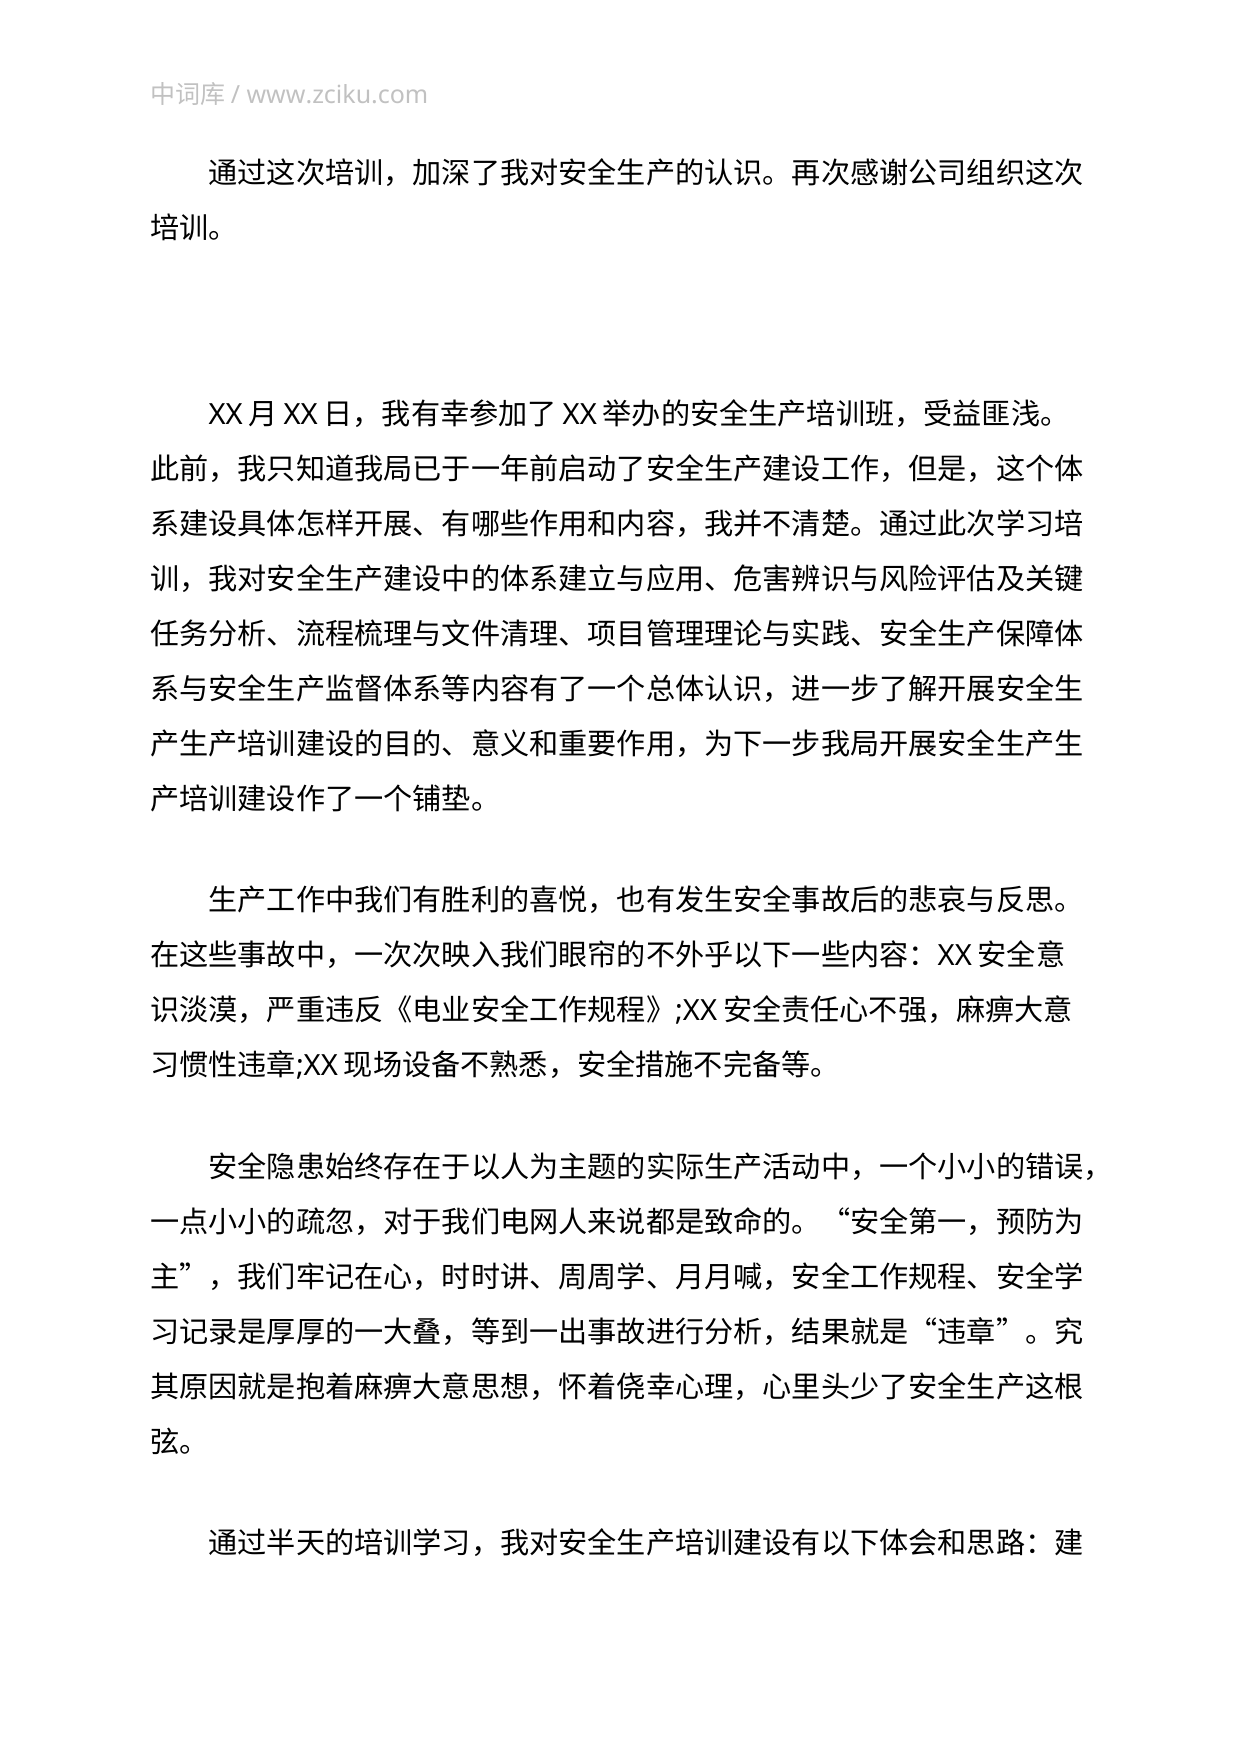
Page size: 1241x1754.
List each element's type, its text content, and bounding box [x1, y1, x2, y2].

text 生产工作中我们有胜利的喜悦，也有发生安全事故后的悲哀与反思。在这些事故中，一次次映入我们眼帘的不外乎以下一些内容：XX安全意识淡漠，严重违反《电业安全工作规程》;XX安全责任心不强，麻痹大意习惯性违章;XX现场设备不熟悉，安全措施不完备等。 [150, 877, 1090, 1084]
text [150, 1520, 1090, 1562]
text XX月XX日，我有幸参加了XX举办的安全生产培训班，受益匪浅。此前，我只知道我局已于一年前启动了安全生产建设工作，但是，这个体系建设具体怎样开展、有哪些作用和内容，我并不清楚。通过此次学习培训，我对安全生产建设中的体系建立与应用、危害辨识与风险评估及关键任务分析、流程梳理与文件清理、项目管理理论与实践、安全生产保障体系与安全生产监督体系等内容有了一个总体认识，进一步了解开展安全生产生产培训建设的目的、意义和重要作用，为下一步我局开展安全生产生产培训建设作了一个铺垫。 [150, 391, 1090, 817]
text 通过这次培训，加深了我对安全生产的认识。再次感谢公司组织这次培训。 [150, 150, 1090, 247]
text 安全隐患始终存在于以人为主题的实际生产活动中，一个小小的错误，一点小小的疏忽，对于我们电网人来说都是致命的。“安全第一，预防为主”，我们牢记在心，时时讲、周周学、月月喊，安全工作规程、安全学习记录是厚厚的一大叠，等到一出事故进行分析，结果就是“违章”。究其原因就是抱着麻痹大意思想，怀着侥幸心理，心里头少了安全生产这根弦。 [150, 1144, 1090, 1461]
